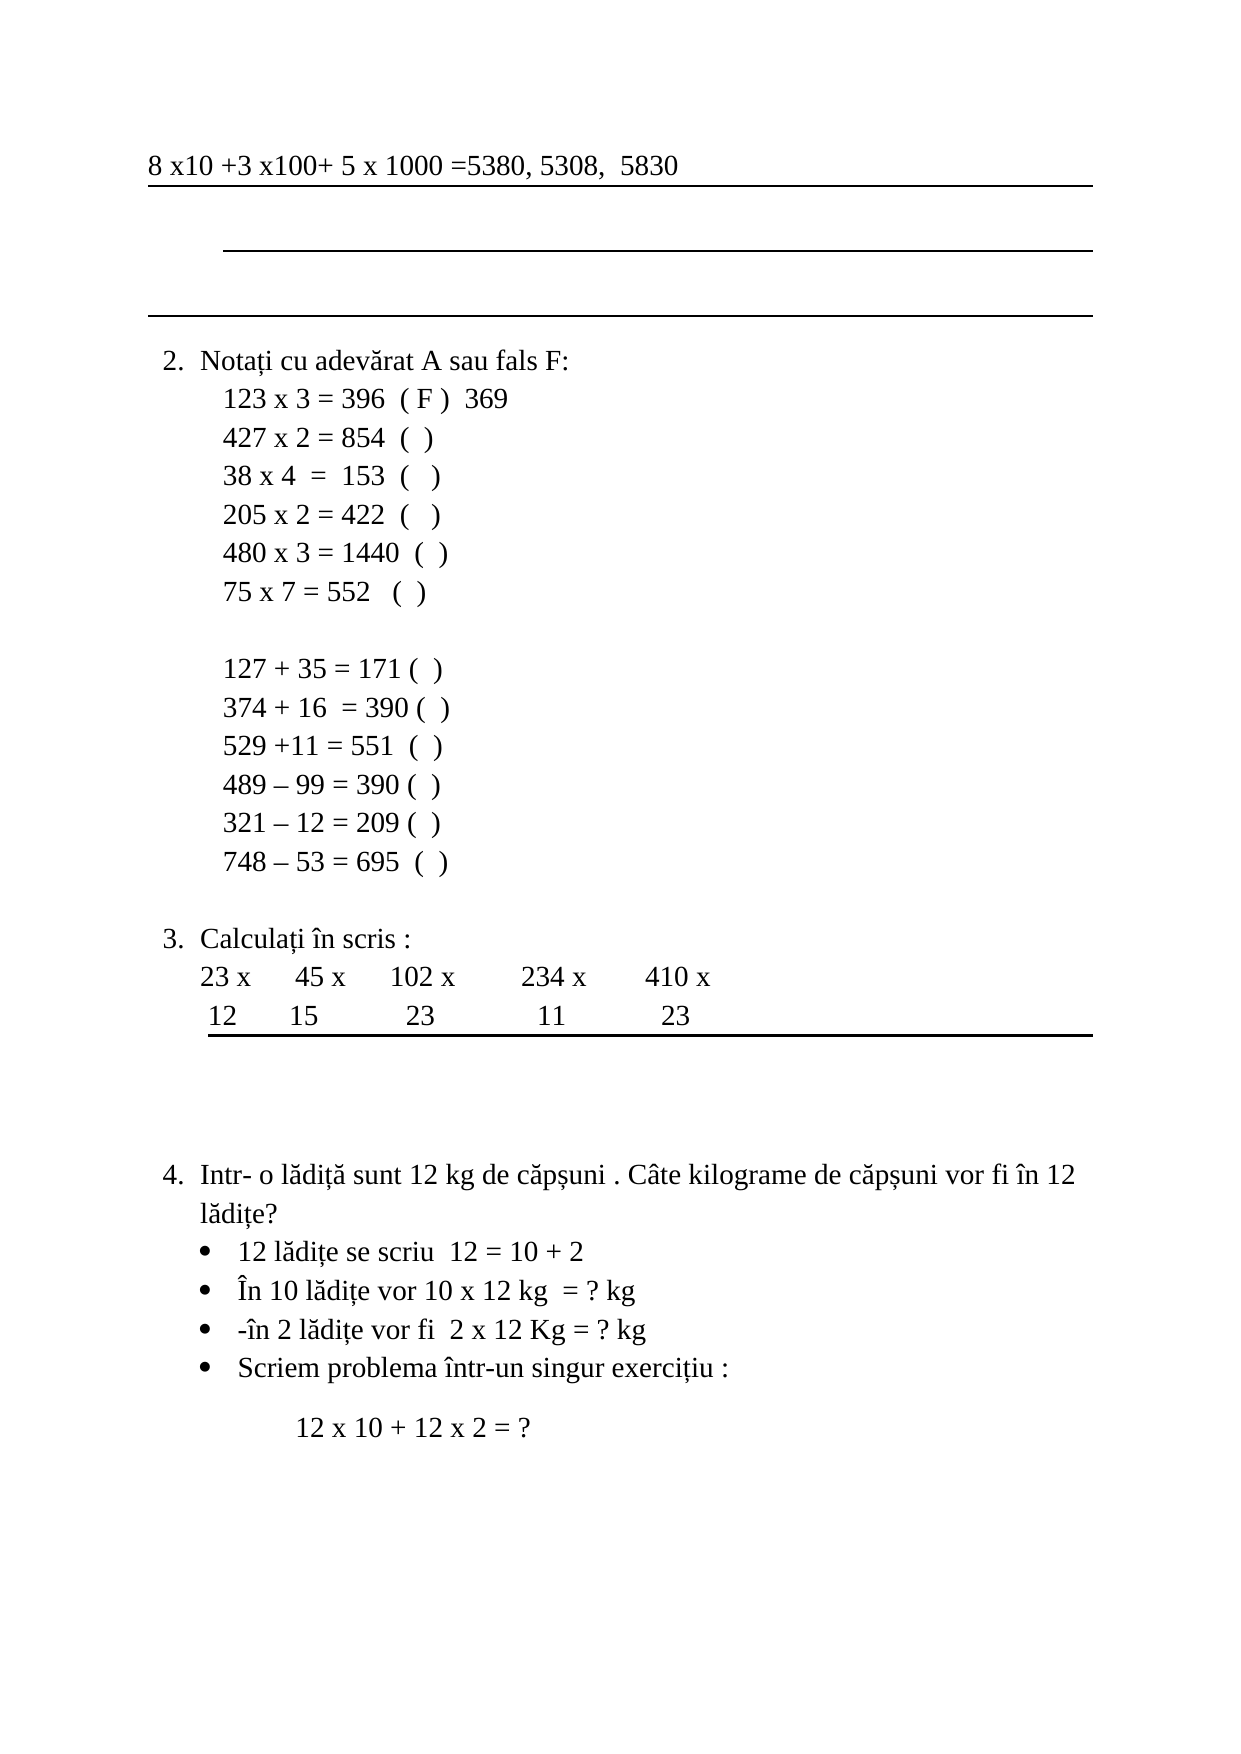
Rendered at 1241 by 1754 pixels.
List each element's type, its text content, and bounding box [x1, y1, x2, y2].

list Scriem problema într-un singur exercițiu : [200, 1351, 1093, 1384]
list 123 x 3 = 396 ( F ) 369 [223, 381, 1093, 415]
list Calculați în scris : [162, 921, 1093, 954]
list 321 – 12 = 209 ( ) [223, 805, 1093, 839]
list 529 +11 = 551 ( ) [223, 728, 1093, 762]
list 427 x 2 = 854 ( ) [223, 420, 1093, 453]
list 23 x 45 x 102 x 234 x 410 x [200, 959, 1093, 993]
list 748 – 53 = 695 ( ) [223, 844, 1093, 877]
list Intr- o lădiță sunt 12 kg de căpșuni . Câte kilograme de căpșuni vor fi în 12 lădițe? [162, 1157, 1093, 1229]
list -în 2 lădițe vor fi 2 x 12 Kg = ? kg [200, 1312, 1093, 1346]
list 374 + 16 = 390 ( ) [223, 690, 1093, 723]
list 15 23 11 23 [208, 998, 1093, 1034]
list Notați cu adevărat A sau fals F: [162, 343, 1093, 376]
text 8 x10 +3 x100+ 5 x 1000 =5380, 5308, 5830 [148, 148, 1093, 185]
list 127 + 35 = 171 ( ) [223, 651, 1093, 685]
list 38 x 4 = 153 ( ) [223, 458, 1093, 492]
list 480 x 3 = 1440 ( ) [223, 536, 1093, 569]
list 489 – 99 = 390 ( ) [223, 767, 1093, 800]
text 12 x 10 + 12 x 2 = ? [295, 1410, 1093, 1443]
list 75 x 7 = 552 ( ) [223, 574, 1093, 608]
list În 10 lădițe vor 10 x 12 kg = ? kg [200, 1273, 1093, 1307]
list 12 lădițe se scriu 12 = 10 + 2 [200, 1234, 1093, 1268]
list 205 x 2 = 422 ( ) [223, 497, 1093, 531]
